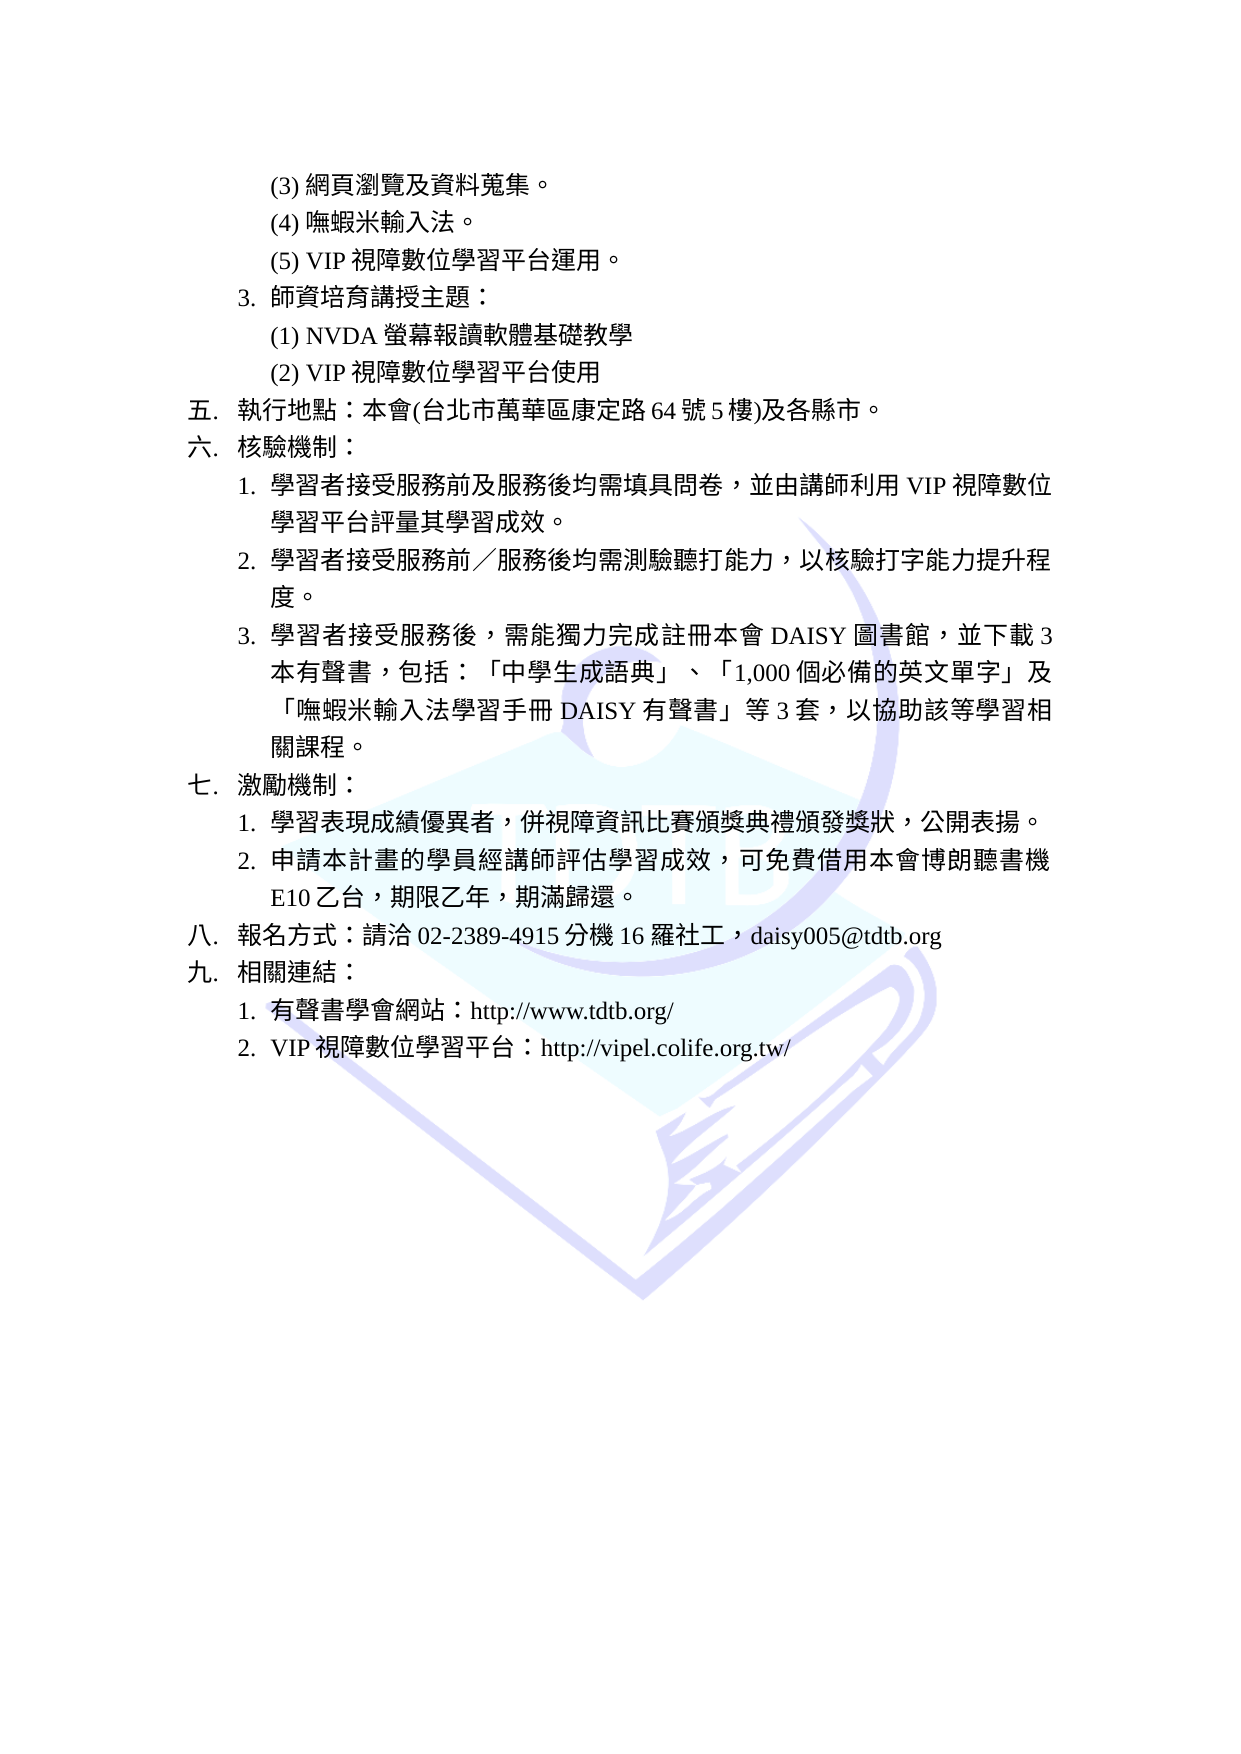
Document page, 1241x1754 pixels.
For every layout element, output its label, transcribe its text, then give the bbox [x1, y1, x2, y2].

list 師資培育講授主題： [237, 277, 1053, 314]
list 執行地點：本會(台北市萬華區康定路64號5樓)及各縣市。 [187, 389, 1053, 427]
list NVDA螢幕報讀軟體基礎教學 [270, 314, 1053, 352]
list 激勵機制： [187, 764, 1053, 802]
list 核驗機制： [187, 427, 1053, 464]
list VIP視障數位學習平台：http://vipel.colife.org.tw/ [237, 1027, 1053, 1064]
list 學習者接受服務後，需能獨力完成註冊本會DAISY圖書館，並下載3本有聲書，包括：「中學生成語典」、「1,000個必備的英文單字」及「嘸蝦米輸入法學習手冊DAISY有聲書」等3套，以協助該等學習相關課程。 [237, 614, 1053, 764]
list 嘸蝦米輸入法。 [270, 202, 1053, 239]
list 申請本計畫的學員經講師評估學習成效，可免費借用本會博朗聽書機E10乙台，期限乙年，期滿歸還。 [237, 839, 1053, 914]
list VIP視障數位學習平台使用 [270, 352, 1053, 389]
list 學習者接受服務前及服務後均需填具問卷，並由講師利用VIP 視障數位學習平台評量其學習成效。 [237, 464, 1053, 539]
list 相關連結： [187, 952, 1053, 989]
list VIP視障數位學習平台運用。 [270, 239, 1053, 277]
list 學習者接受服務前／服務後均需測驗聽打能力，以核驗打字能力提升程度。 [237, 539, 1053, 614]
list 有聲書學會網站：http://www.tdtb.org/ [237, 989, 1053, 1027]
list 報名方式：請洽02-2389-4915分機16 羅社工，daisy005@tdtb.org [187, 914, 1053, 952]
list 網頁瀏覽及資料蒐集。 [270, 164, 1053, 202]
list 學習表現成績優異者，併視障資訊比賽頒獎典禮頒發獎狀，公開表揚。 [237, 802, 1053, 839]
